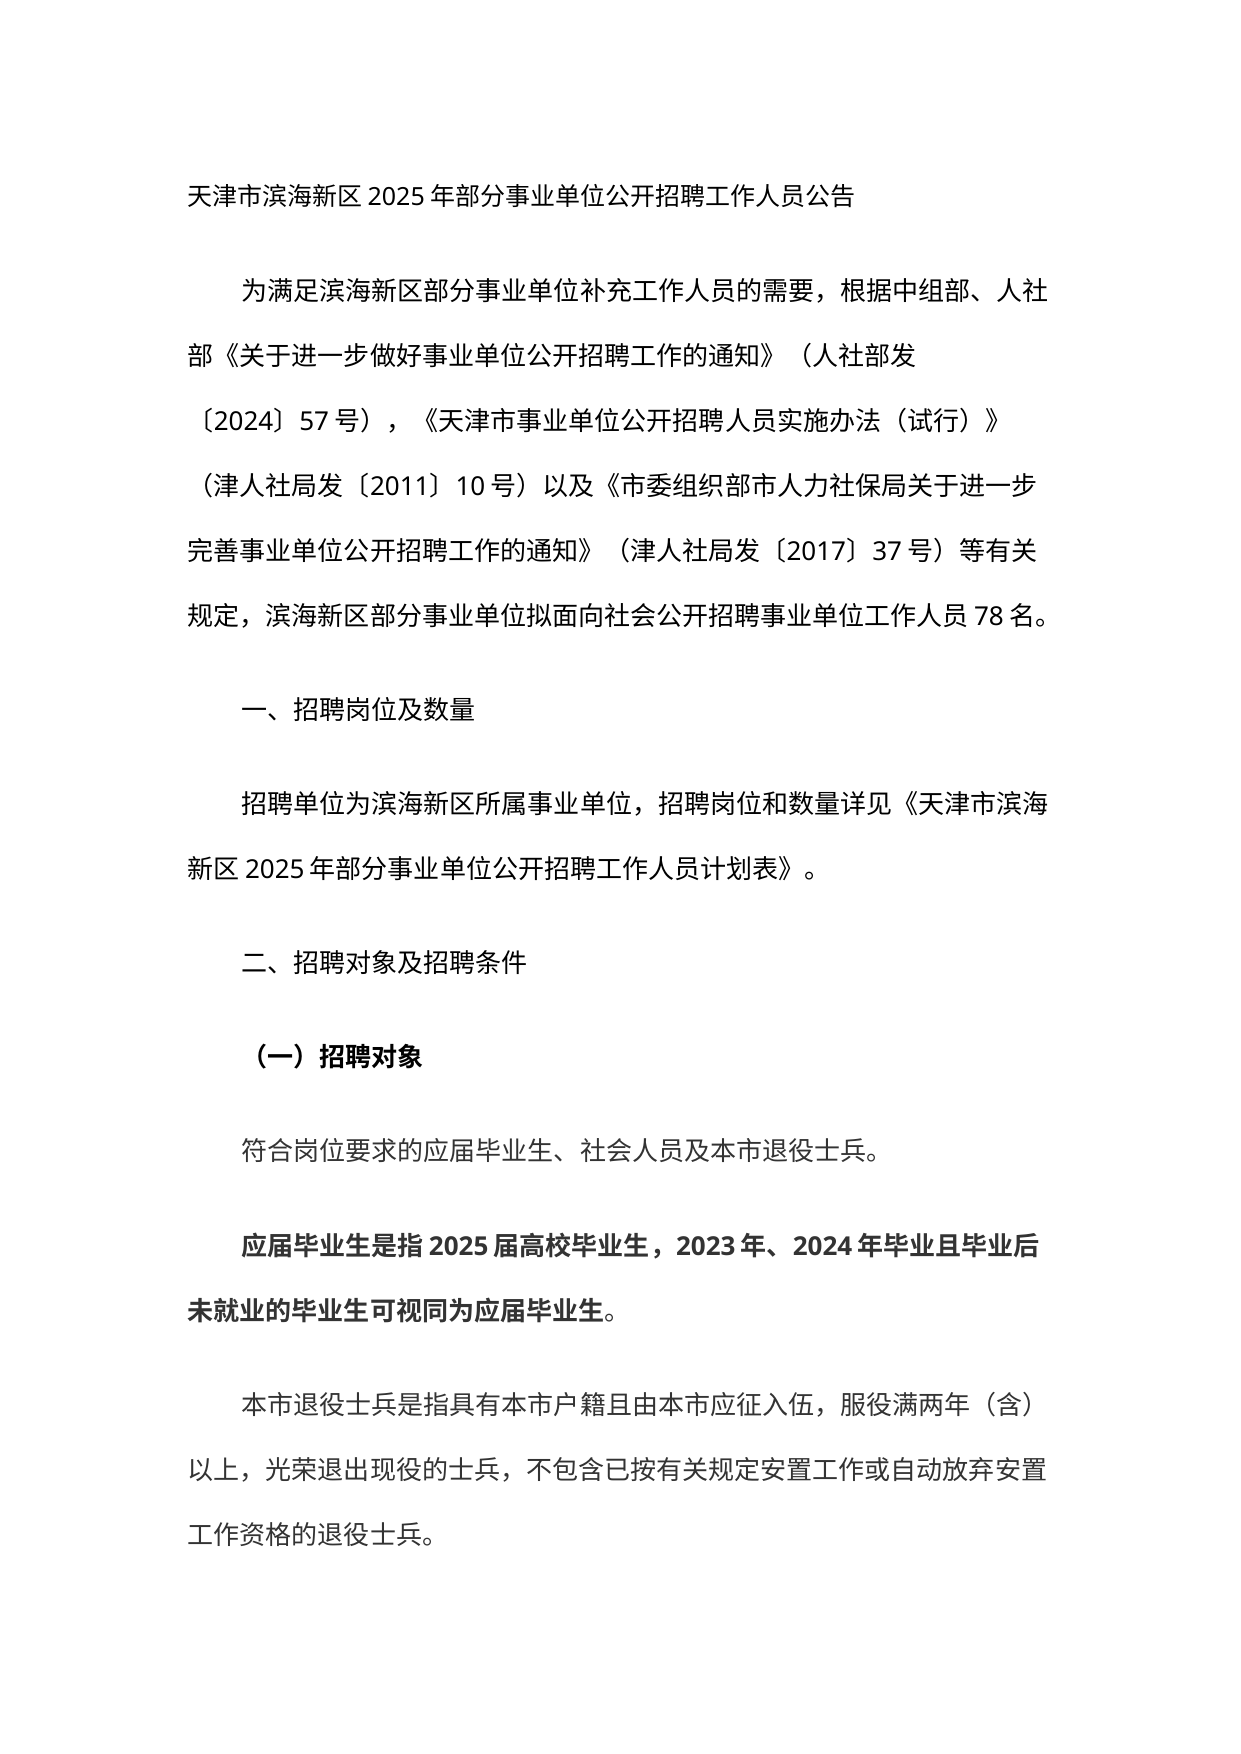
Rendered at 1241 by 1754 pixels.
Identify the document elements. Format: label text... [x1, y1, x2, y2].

text 二、招聘对象及招聘条件 [187, 929, 1053, 994]
text 为满足滨海新区部分事业单位补充工作人员的需要，根据中组部、人社部《关于进一步做好事业单位公开招聘工作的通知》（人社部发〔2024〕57号），《天津市事业单位公开招聘人员实施办法（试行）》（津人社局发〔2011〕10号）以及《市委组织部市人力社保局关于进一步完善事业单位公开招聘工作的通知》（津人社局发〔2017〕37号）等有关规定，滨海新区部分事业单位拟面向社会公开招聘事业单位工作人员78名。 [187, 256, 1053, 646]
text 本市退役士兵是指具有本市户籍且由本市应征入伍，服役满两年（含）以上，光荣退出现役的士兵，不包含已按有关规定安置工作或自动放弃安置工作资格的退役士兵。 [187, 1370, 1053, 1565]
text （一）招聘对象 [187, 1023, 1053, 1088]
text 应届毕业生是指2025届高校毕业生，2023年、2024年毕业且毕业后未就业的毕业生可视同为应届毕业生。 [187, 1211, 1053, 1341]
text 符合岗位要求的应届毕业生、社会人员及本市退役士兵。 [187, 1117, 1053, 1182]
text 天津市滨海新区2025年部分事业单位公开招聘工作人员公告 [187, 162, 1053, 227]
text 一、招聘岗位及数量 [187, 675, 1053, 740]
text 招聘单位为滨海新区所属事业单位，招聘岗位和数量详见《天津市滨海新区2025年部分事业单位公开招聘工作人员计划表》。 [187, 769, 1053, 899]
